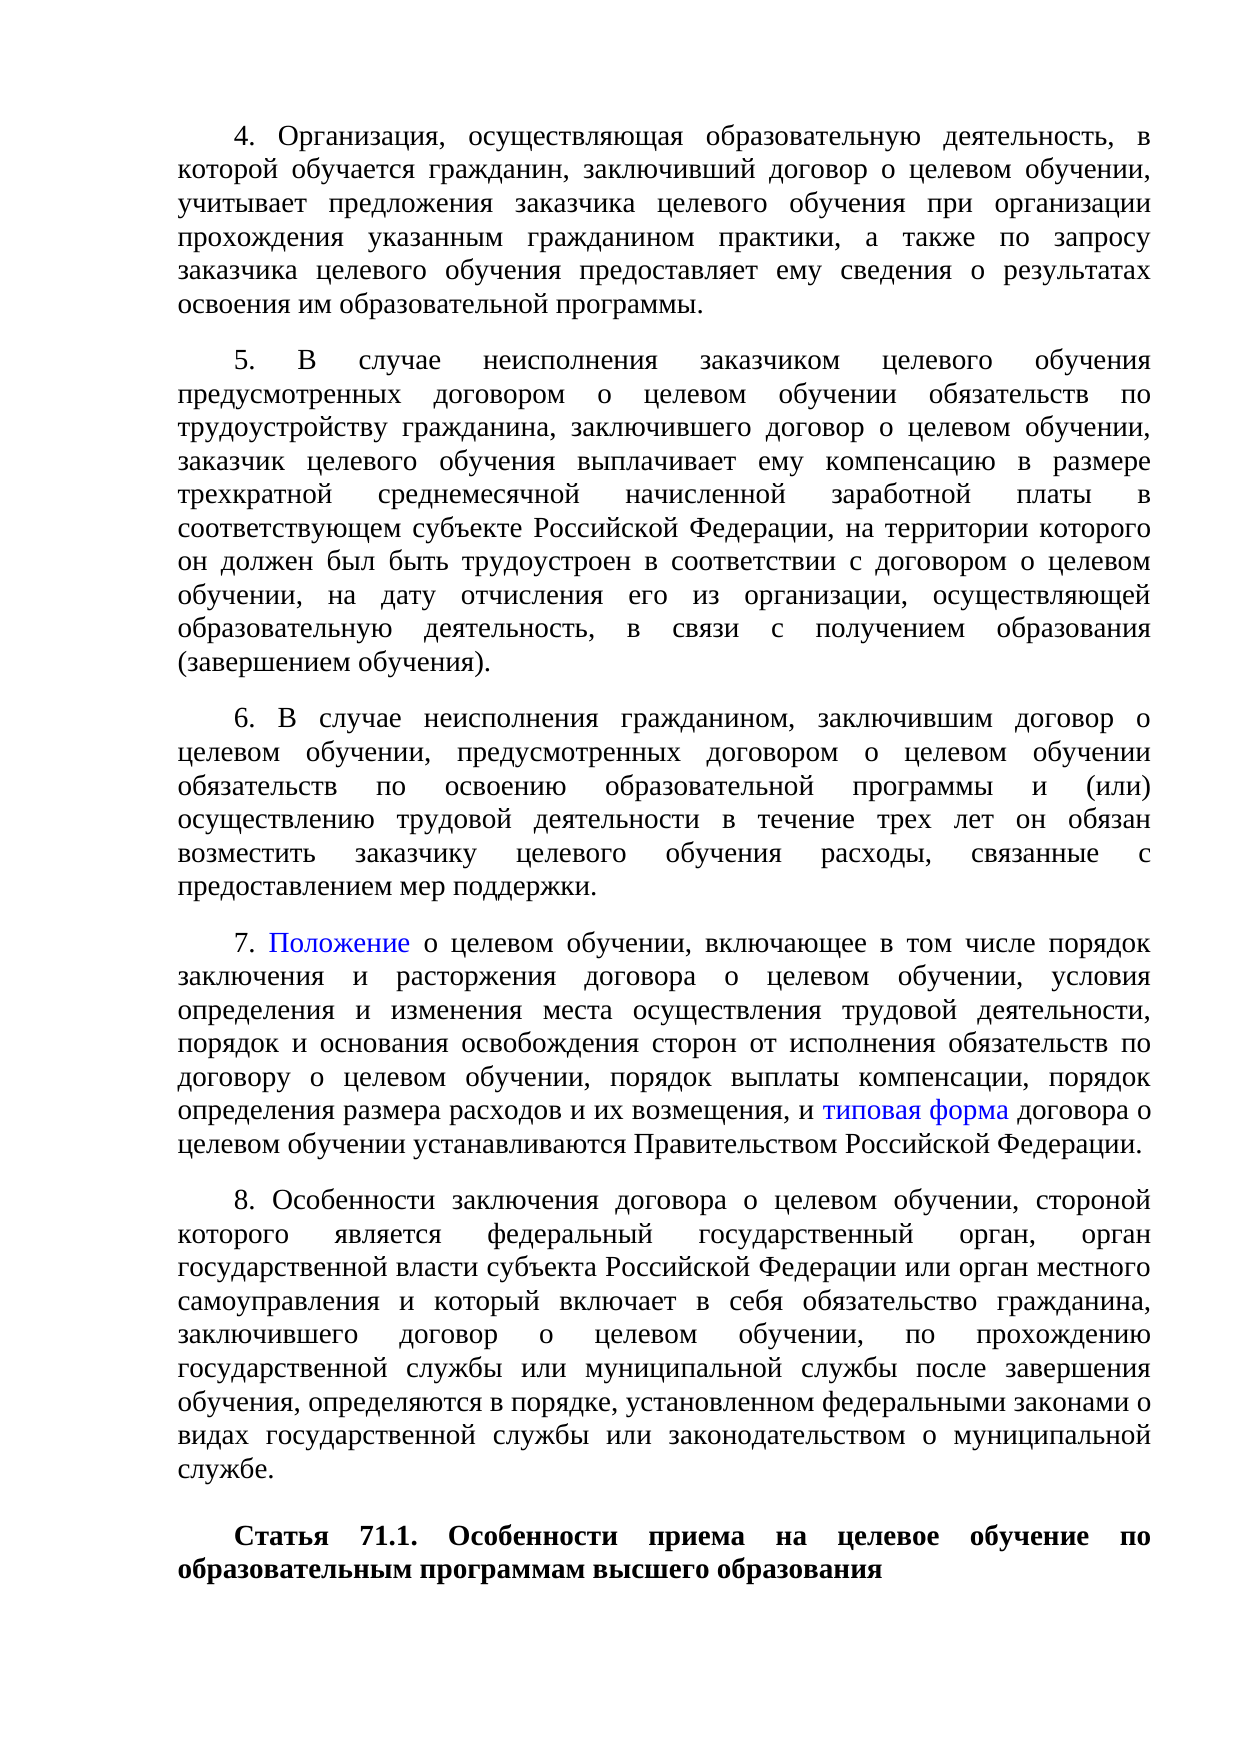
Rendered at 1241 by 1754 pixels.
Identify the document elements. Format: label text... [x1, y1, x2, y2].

text 5. В случае неисполнения заказчиком целевого обучения предусмотренных договором о целевом обучении обязательств по трудоустройству гражданина, заключившего договор о целевом обучении, заказчик целевого обучения выплачивает ему компенсацию в размере трехкратной среднемесячной начисленной заработной платы в соответствующем субъекте Российской Федерации, на территории которого он должен был быть трудоустроен в соответствии с договором о целевом обучении, на дату отчисления его из организации, осуществляющей образовательную деятельность, в связи с получением образования (завершением обучения). [177, 342, 1152, 678]
text 7. Положение о целевом обучении, включающее в том числе порядок заключения и расторжения договора о целевом обучении, условия определения и изменения места осуществления трудовой деятельности, порядок и основания освобождения сторон от исполнения обязательств по договору о целевом обучении, порядок выплаты компенсации, порядок определения размера расходов и их возмещения, и типовая форма договора о целевом обучении устанавливаются Правительством Российской Федерации. [177, 925, 1152, 1159]
text 8. Особенности заключения договора о целевом обучении, стороной которого является федеральный государственный орган, орган государственной власти субъекта Российской Федерации или орган местного самоуправления и который включает в себя обязательство гражданина, заключившего договор о целевом обучении, по прохождению государственной службы или муниципальной службы после завершения обучения, определяются в порядке, установленном федеральными законами о видах государственной службы или законодательством о муниципальной службе. [177, 1182, 1152, 1484]
text 4. Организация, осуществляющая образовательную деятельность, в которой обучается гражданин, заключивший договор о целевом обучении, учитывает предложения заказчика целевого обучения при организации прохождения указанным гражданином практики, а также по запросу заказчика целевого обучения предоставляет ему сведения о результатах освоения им образовательной программы. [177, 118, 1152, 319]
text Статья 71.1. Особенности приема на целевое обучение по образовательным программам высшего образования [177, 1518, 1152, 1585]
text 6. В случае неисполнения гражданином, заключившим договор о целевом обучении, предусмотренных договором о целевом обучении обязательств по освоению образовательной программы и (или) осуществлению трудовой деятельности в течение трех лет он обязан возместить заказчику целевого обучения расходы, связанные с предоставлением мер поддержки. [177, 701, 1152, 902]
